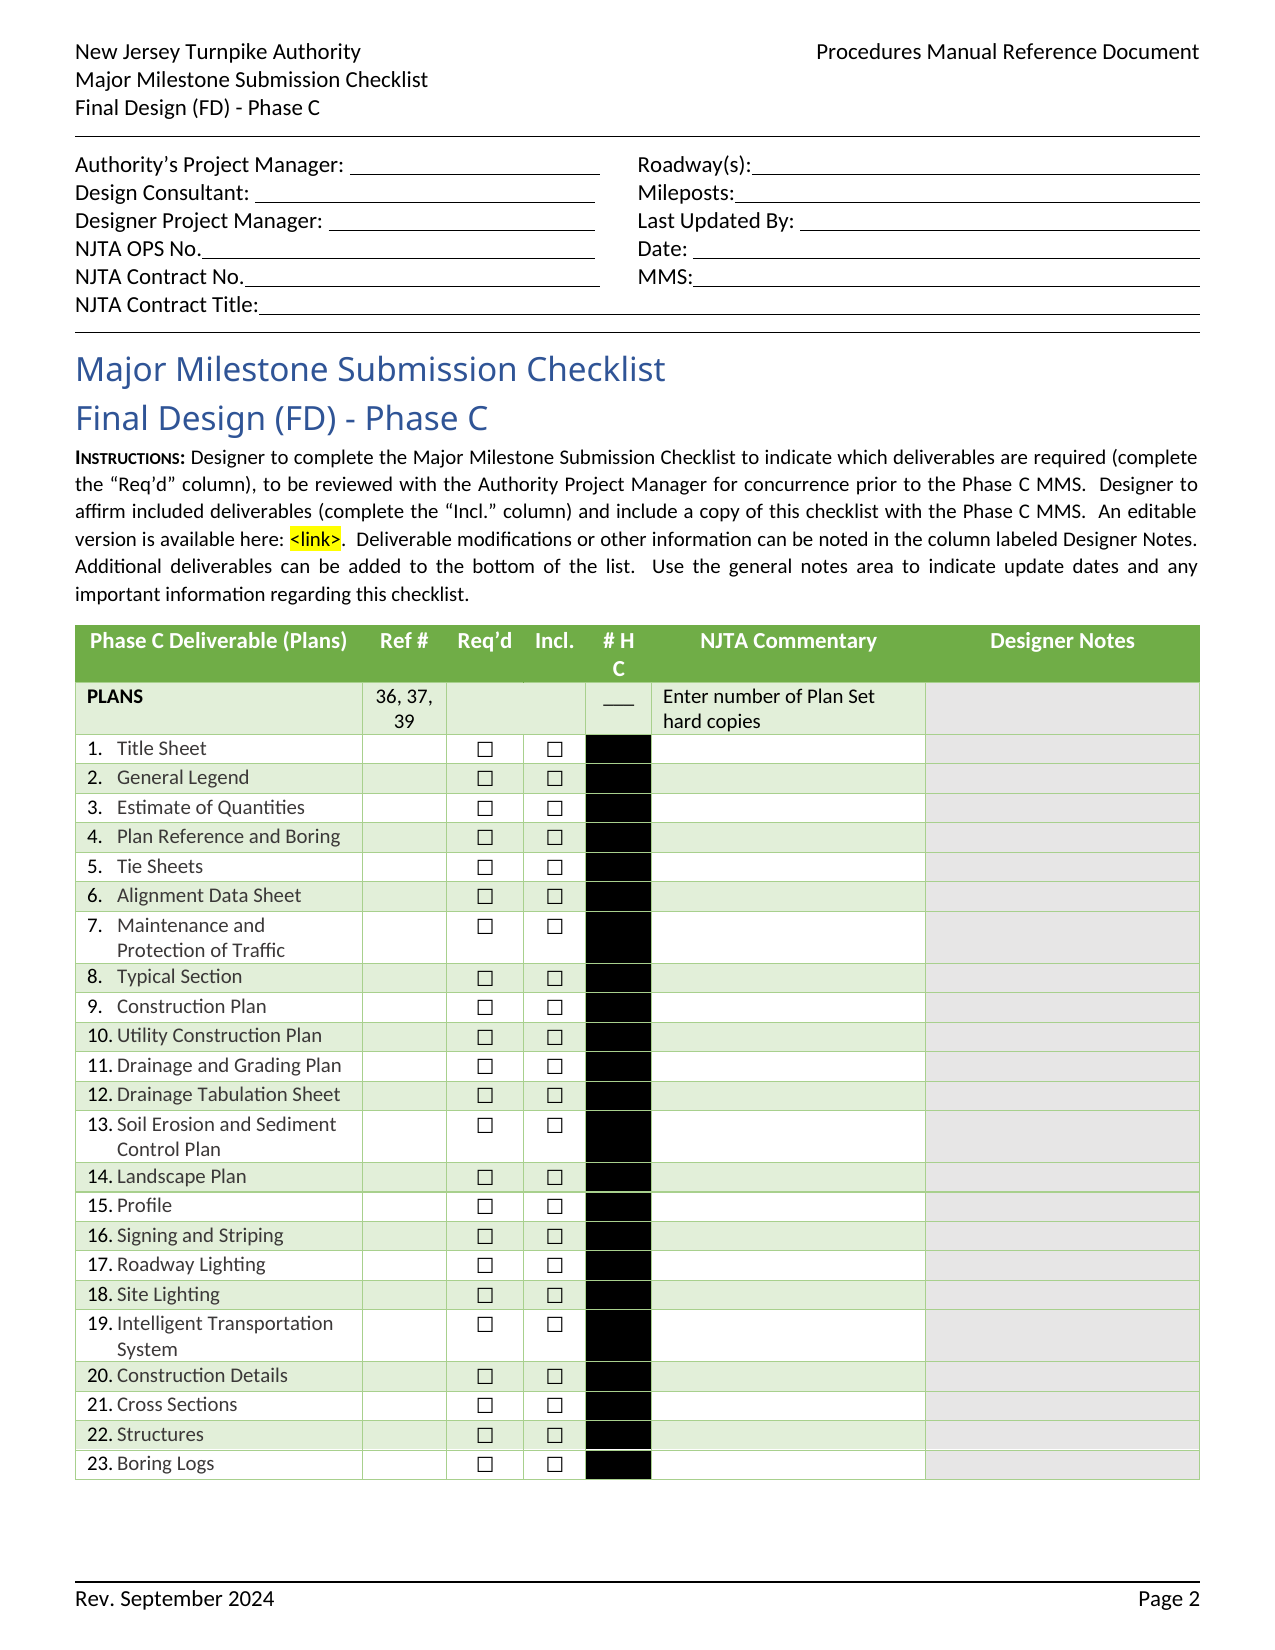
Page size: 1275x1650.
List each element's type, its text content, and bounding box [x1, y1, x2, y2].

table_cell [363, 1281, 446, 1309]
subtitle Major Milestone Submission Checklist Final Design (FD) - Phase C [75, 346, 1200, 440]
table_cell [447, 683, 585, 734]
table_cell [652, 1310, 925, 1361]
table_cell Soil Erosion and Sediment Control Plan [76, 1111, 362, 1162]
table_cell Tie Sheets [76, 853, 362, 881]
table_cell [363, 853, 446, 881]
table_cell [652, 735, 925, 763]
table_cell Landscape Plan [76, 1163, 362, 1191]
table_cell [363, 1251, 446, 1280]
table_cell [652, 1362, 925, 1391]
table_cell [652, 882, 925, 911]
table_cell ___ [586, 683, 651, 734]
table_cell [586, 1111, 651, 1162]
table_cell [926, 764, 1199, 793]
table_header Phase C Deliverable (Plans) [76, 626, 362, 682]
table_cell [926, 823, 1199, 852]
table_cell Plan Reference and Boring [76, 823, 362, 852]
table_cell [586, 1023, 651, 1051]
table_cell [586, 993, 651, 1022]
table_cell [363, 1111, 446, 1162]
table_cell [586, 1362, 651, 1391]
table_cell [652, 853, 925, 881]
table_cell [586, 823, 651, 852]
table_cell Site Lighting [76, 1281, 362, 1309]
table_header Incl. [524, 626, 585, 682]
table_cell General Legend [76, 764, 362, 793]
table_cell [652, 1163, 925, 1191]
table_cell [363, 1193, 446, 1221]
table_cell [926, 1111, 1199, 1162]
table_cell [652, 1392, 925, 1420]
table_cell [586, 764, 651, 793]
table_cell [363, 794, 446, 822]
table_cell [363, 964, 446, 992]
table_cell Structures [76, 1421, 362, 1449]
table_cell [363, 1222, 446, 1250]
table_cell [652, 1082, 925, 1110]
table_cell [926, 993, 1199, 1022]
table_cell [586, 1310, 651, 1361]
table_header NJTA Commentary [652, 626, 925, 682]
table_cell [363, 735, 446, 763]
table_cell [586, 735, 651, 763]
table_cell [926, 1222, 1199, 1250]
table_cell Construction Plan [76, 993, 362, 1022]
table_cell [926, 1023, 1199, 1051]
table_cell [586, 1451, 651, 1479]
table_cell Boring Logs [76, 1451, 362, 1479]
table_cell [586, 1163, 651, 1191]
table_cell [926, 1052, 1199, 1081]
table_cell PLANS [76, 683, 362, 734]
table_cell Typical Section [76, 964, 362, 992]
table_cell [926, 1082, 1199, 1110]
table_cell [363, 1310, 446, 1361]
table_cell [363, 1052, 446, 1081]
table_cell [586, 912, 651, 963]
table_cell [652, 823, 925, 852]
table_header Req’d [447, 626, 523, 682]
table_cell [652, 1193, 925, 1221]
table_cell [586, 964, 651, 992]
table_cell [652, 794, 925, 822]
table_cell [926, 1163, 1199, 1191]
table_cell [586, 853, 651, 881]
table_cell [363, 1362, 446, 1391]
table_cell [586, 1052, 651, 1081]
table_cell [586, 794, 651, 822]
table_cell [652, 1111, 925, 1162]
table_cell Intelligent Transportation System [76, 1310, 362, 1361]
table_cell [363, 1163, 446, 1191]
table_cell [652, 912, 925, 963]
table_cell Profile [76, 1193, 362, 1221]
table_cell [926, 1193, 1199, 1221]
table_cell [926, 1251, 1199, 1280]
table_cell [363, 912, 446, 963]
table_cell [926, 735, 1199, 763]
table_cell [926, 1281, 1199, 1309]
table_cell Drainage and Grading Plan [76, 1052, 362, 1081]
table_cell Construction Details [76, 1362, 362, 1391]
table_cell [926, 964, 1199, 992]
table_cell [926, 1451, 1199, 1479]
table_cell [926, 683, 1199, 734]
table_cell [363, 1082, 446, 1110]
table_cell Drainage Tabulation Sheet [76, 1082, 362, 1110]
text Instructions: Designer to complete the Major Milestone Submission Checklist to indicate which deliverables are required (complete the “Req’d” column), to be reviewed with the Authority Project Manager for concurrence prior to the Phase C MMS. Designer to affirm included deliverables (complete the “Incl.” column) and include a copy of this checklist with the Phase C MMS. An editable version is available here: <link>. Deliverable modifications or other information can be noted in the column labeled Designer Notes. Additional deliverables can be added to the bottom of the list. Use the general notes area to indicate update dates and any important information regarding this checklist. [75, 444, 1200, 606]
table_cell [586, 882, 651, 911]
table_cell [652, 764, 925, 793]
table_cell [363, 882, 446, 911]
table_cell [926, 1392, 1199, 1420]
table_cell [652, 1451, 925, 1479]
table_cell [586, 1193, 651, 1221]
table_cell [586, 1281, 651, 1309]
table_cell [363, 1451, 446, 1479]
table_cell [652, 1023, 925, 1051]
table_cell [363, 993, 446, 1022]
table_cell [926, 882, 1199, 911]
table_cell [586, 1421, 651, 1449]
table_cell Signing and Striping [76, 1222, 362, 1250]
table_cell [586, 1251, 651, 1280]
table_header Designer Notes [926, 626, 1199, 682]
table_cell [652, 1251, 925, 1280]
table_cell [652, 1281, 925, 1309]
table_cell [926, 1421, 1199, 1449]
table_cell [586, 1392, 651, 1420]
table_header # HC [586, 626, 651, 682]
table_cell Maintenance and Protection of Traffic [76, 912, 362, 963]
table_cell [926, 1310, 1199, 1361]
table_cell [926, 853, 1199, 881]
table_cell [652, 1052, 925, 1081]
table_cell Title Sheet [76, 735, 362, 763]
table_cell [363, 1421, 446, 1449]
table_cell [363, 1392, 446, 1420]
table_cell [586, 1082, 651, 1110]
table_cell Estimate of Quantities [76, 794, 362, 822]
table_cell [652, 964, 925, 992]
table_cell [586, 1222, 651, 1250]
table_cell [652, 1222, 925, 1250]
table_cell Utility Construction Plan [76, 1023, 362, 1051]
table_cell Enter number of Plan Set hard copies [652, 683, 925, 734]
table_cell Roadway Lighting [76, 1251, 362, 1280]
table_cell Alignment Data Sheet [76, 882, 362, 911]
table_cell [652, 993, 925, 1022]
table_cell [363, 1023, 446, 1051]
table_cell [652, 1421, 925, 1449]
table_cell [926, 794, 1199, 822]
table_cell 36, 37, 39 [363, 683, 446, 734]
table_header Ref # [363, 626, 446, 682]
table_cell Cross Sections [76, 1392, 362, 1420]
table_cell [926, 1362, 1199, 1391]
table_cell [363, 764, 446, 793]
table_cell [926, 912, 1199, 963]
table_cell [363, 823, 446, 852]
